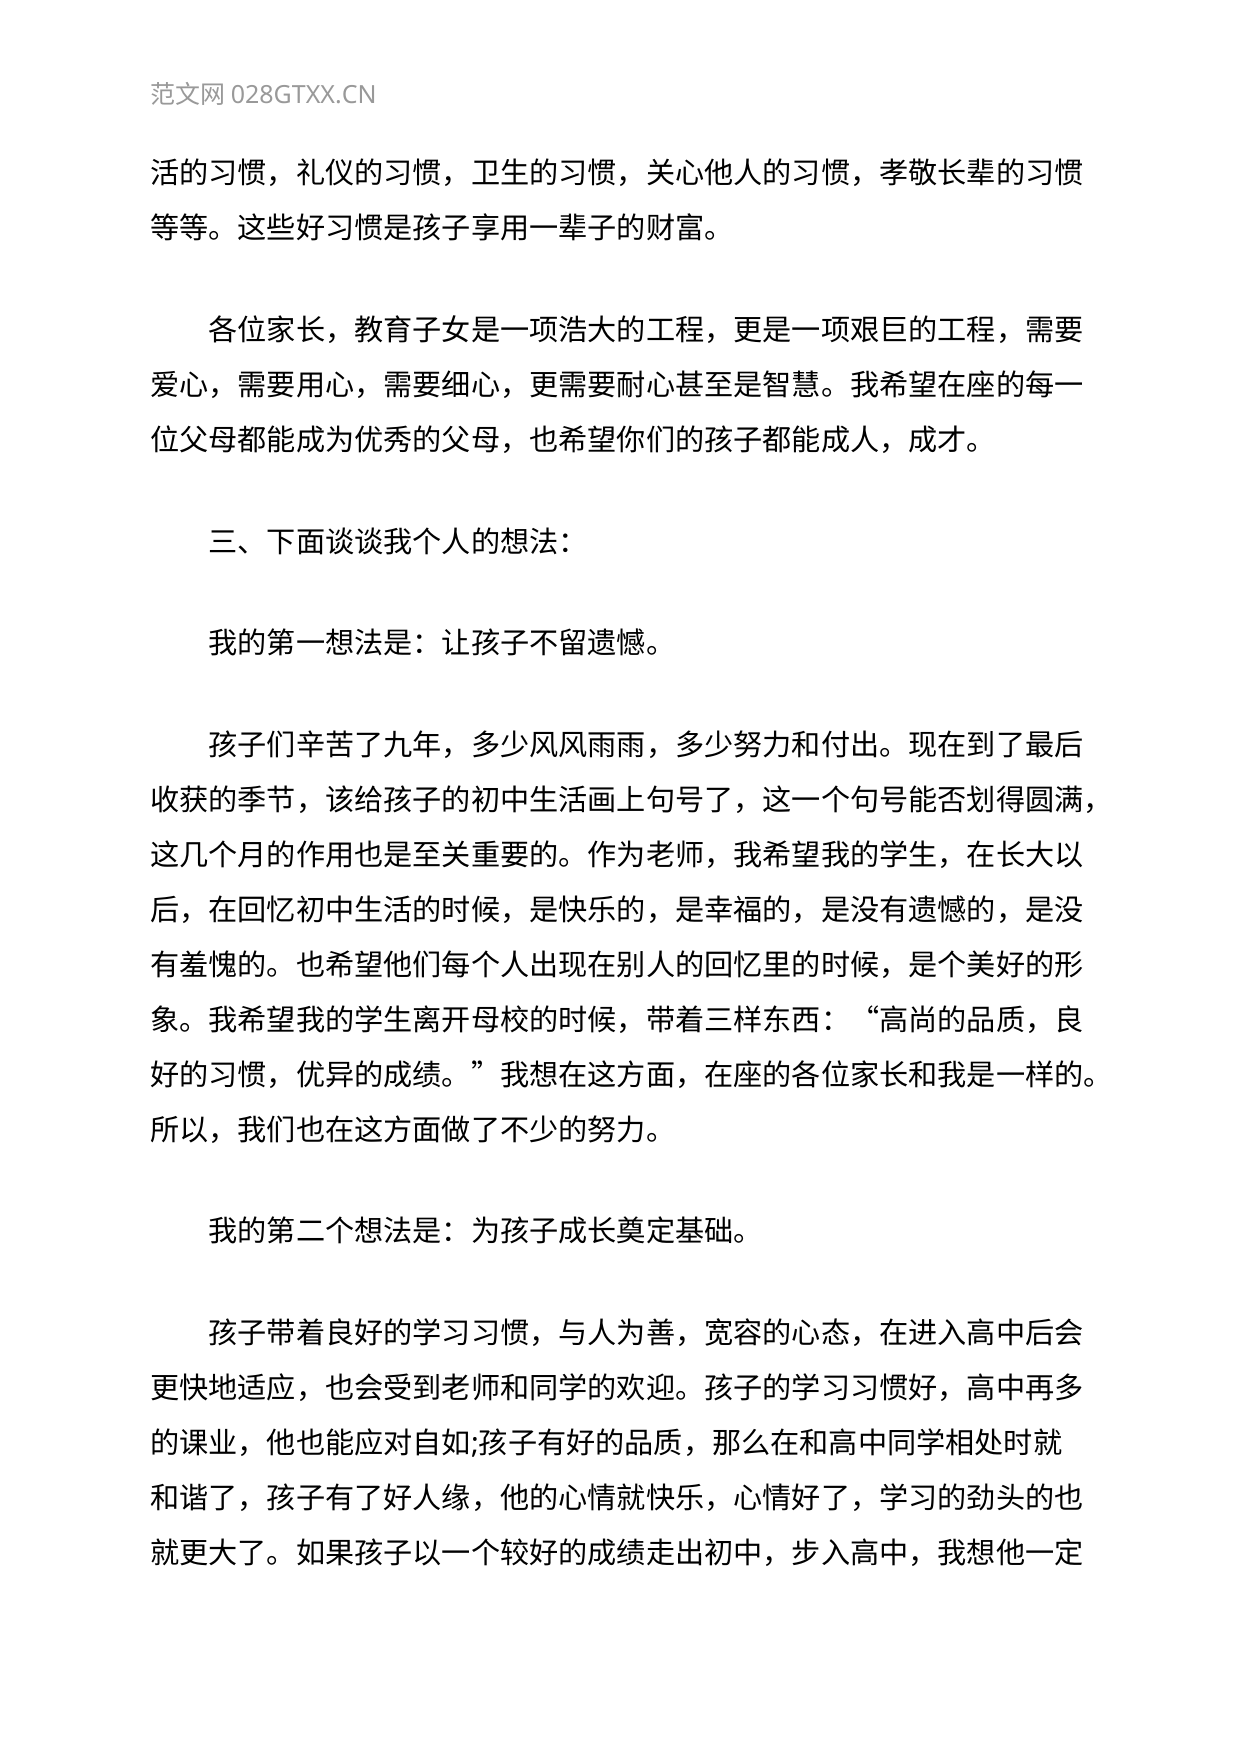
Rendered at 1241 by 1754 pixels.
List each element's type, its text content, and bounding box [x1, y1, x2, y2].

text 孩子们辛苦了九年，多少风风雨雨，多少努力和付出。现在到了最后收获的季节，该给孩子的初中生活画上句号了，这一个句号能否划得圆满，这几个月的作用也是至关重要的。作为老师，我希望我的学生，在长大以后，在回忆初中生活的时候，是快乐的，是幸福的，是没有遗憾的，是没有羞愧的。也希望他们每个人出现在别人的回忆里的时候，是个美好的形象。我希望我的学生离开母校的时候，带着三样东西：“高尚的品质，良好的习惯，优异的成绩。”我想在这方面，在座的各位家长和我是一样的。所以，我们也在这方面做了不少的努力。 [150, 722, 1090, 1148]
text 三、下面谈谈我个人的想法： [150, 518, 1090, 561]
text 我的第二个想法是：为孩子成长奠定基础。 [150, 1208, 1090, 1250]
text 我的第一想法是：让孩子不留遗憾。 [150, 620, 1090, 662]
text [150, 150, 1090, 247]
text 各位家长，教育子女是一项浩大的工程，更是一项艰巨的工程，需要爱心，需要用心，需要细心，更需要耐心甚至是智慧。我希望在座的每一位父母都能成为优秀的父母，也希望你们的孩子都能成人，成才。 [150, 307, 1090, 459]
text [150, 1309, 1090, 1572]
